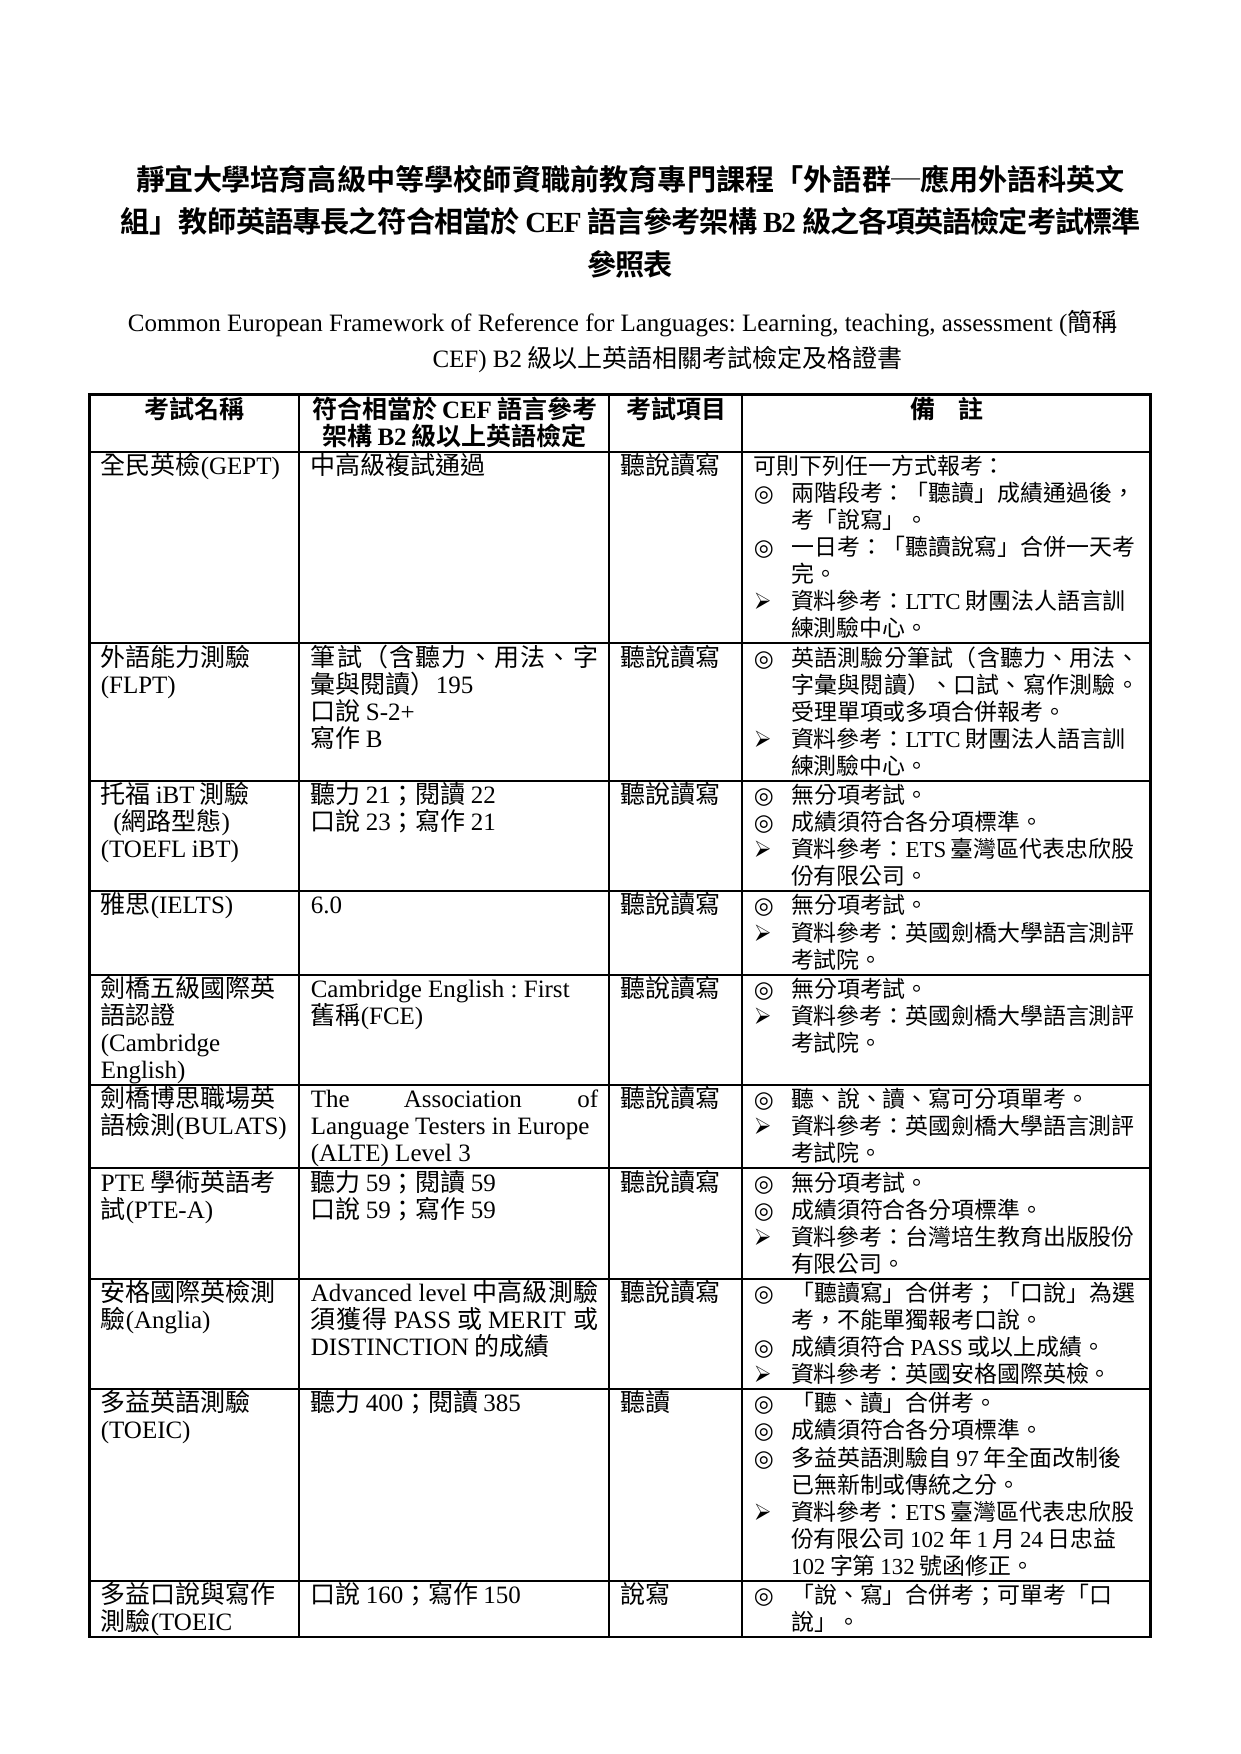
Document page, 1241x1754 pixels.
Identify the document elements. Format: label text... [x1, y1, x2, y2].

table_cell 劍橋五級國際英語認證(Cambridge English) [91, 976, 298, 1084]
table_cell 無分項考試。 成績須符合各分項標準。 資料參考：ETS臺灣區代表忠欣股份有限公司。 [743, 782, 1149, 890]
table_cell 外語能力測驗(FLPT) [91, 644, 298, 780]
table_cell 聽、說、讀、寫可分項單考。 資料參考：英國劍橋大學語言測評考試院。 [743, 1086, 1149, 1167]
table_cell 「聽、讀」合併考。 成績須符合各分項標準。 多益英語測驗自97年全面改制後已無新制或傳統之分。 資料參考：ETS臺灣區代表忠欣股份有限公司102年1月24日忠益102字第132號函修正。 [743, 1390, 1149, 1580]
table_cell Advanced level中高級測驗須獲得PASS或MERIT 或DISTINCTION的成績 [300, 1280, 608, 1388]
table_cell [91, 1582, 298, 1636]
table_cell 筆試（含聽力、用法、字彙與閱讀）195 口說S-2+ 寫作B [300, 644, 608, 780]
table_cell 6.0 [300, 892, 608, 973]
table_cell 無分項考試。 資料參考：英國劍橋大學語言測評考試院。 [743, 892, 1149, 973]
table_cell The Association of Language Testers in Europe (ALTE) Level 3 [300, 1086, 608, 1167]
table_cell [743, 1582, 1149, 1636]
table_cell 聽說讀寫 [610, 1280, 741, 1388]
table_cell 托福iBT測驗 (網路型態) (TOEFL iBT) [91, 782, 298, 890]
table_cell 可則下列任一方式報考： 兩階段考：「聽讀」成績通過後，考「說寫」。 一日考：「聽讀說寫」合併一天考完。 資料參考：LTTC財團法人語言訓練測驗中心。 [743, 453, 1149, 642]
table_cell 無分項考試。 成績須符合各分項標準。 資料參考：台灣培生教育出版股份有限公司。 [743, 1169, 1149, 1278]
table_cell 聽說讀寫 [610, 1086, 741, 1167]
table_cell 雅思(IELTS) [91, 892, 298, 973]
table_cell 聽說讀寫 [610, 453, 741, 642]
table_cell 說寫 [610, 1582, 741, 1636]
table_cell 聽力59；閱讀59 口說59；寫作59 [300, 1169, 608, 1278]
table_cell 「聽讀寫」合併考；「口說」為選考，不能單獨報考口說。 成績須符合PASS或以上成績。 資料參考：英國安格國際英檢。 [743, 1280, 1149, 1388]
table_cell 聽力400；閱讀385 [300, 1390, 608, 1580]
table_cell Cambridge English : First 舊稱(FCE) [300, 976, 608, 1084]
table_cell 無分項考試。 資料參考：英國劍橋大學語言測評考試院。 [743, 976, 1149, 1084]
table_cell 聽說讀寫 [610, 976, 741, 1084]
table_cell 劍橋博思職場英語檢測(BULATS) [91, 1086, 298, 1167]
text 靜宜大學培育高級中等學校師資職前教育專門課程「外語群─應用外語科英文組」教師英語專長之符合相當於CEF語言參考架構B2級之各項英語檢定考試標準參照表 [113, 156, 1147, 283]
table_header 考試項目 [610, 396, 741, 451]
subtitle Common European Framework of Reference for Languages: Learning, teaching, assessment (簡稱CEF) B2級以上英語相關考試檢定及格證書 [99, 302, 1147, 374]
table_cell 全民英檢(GEPT) [91, 453, 298, 642]
table_cell 聽說讀寫 [610, 782, 741, 890]
table_cell 聽說讀寫 [610, 1169, 741, 1278]
table_header 考試名稱 [91, 396, 298, 451]
table_cell 聽力21；閱讀22 口說23；寫作21 [300, 782, 608, 890]
table_cell 聽說讀寫 [610, 892, 741, 973]
table_header 符合相當於CEF語言參考架構B2級以上英語檢定 [300, 396, 608, 451]
table_cell 聽讀 [610, 1390, 741, 1580]
table_cell 英語測驗分筆試（含聽力、用法、字彙與閱讀）、口試、寫作測驗。受理單項或多項合併報考。 資料參考：LTTC財團法人語言訓練測驗中心。 [743, 644, 1149, 780]
table_header 備 註 [743, 396, 1149, 451]
table_cell 中高級複試通過 [300, 453, 608, 642]
table_cell PTE學術英語考試(PTE-A) [91, 1169, 298, 1278]
table_cell 聽說讀寫 [610, 644, 741, 780]
table_cell 安格國際英檢測驗(Anglia) [91, 1280, 298, 1388]
table_cell 多益英語測驗(TOEIC) [91, 1390, 298, 1580]
table_cell 口說160；寫作150 [300, 1582, 608, 1636]
